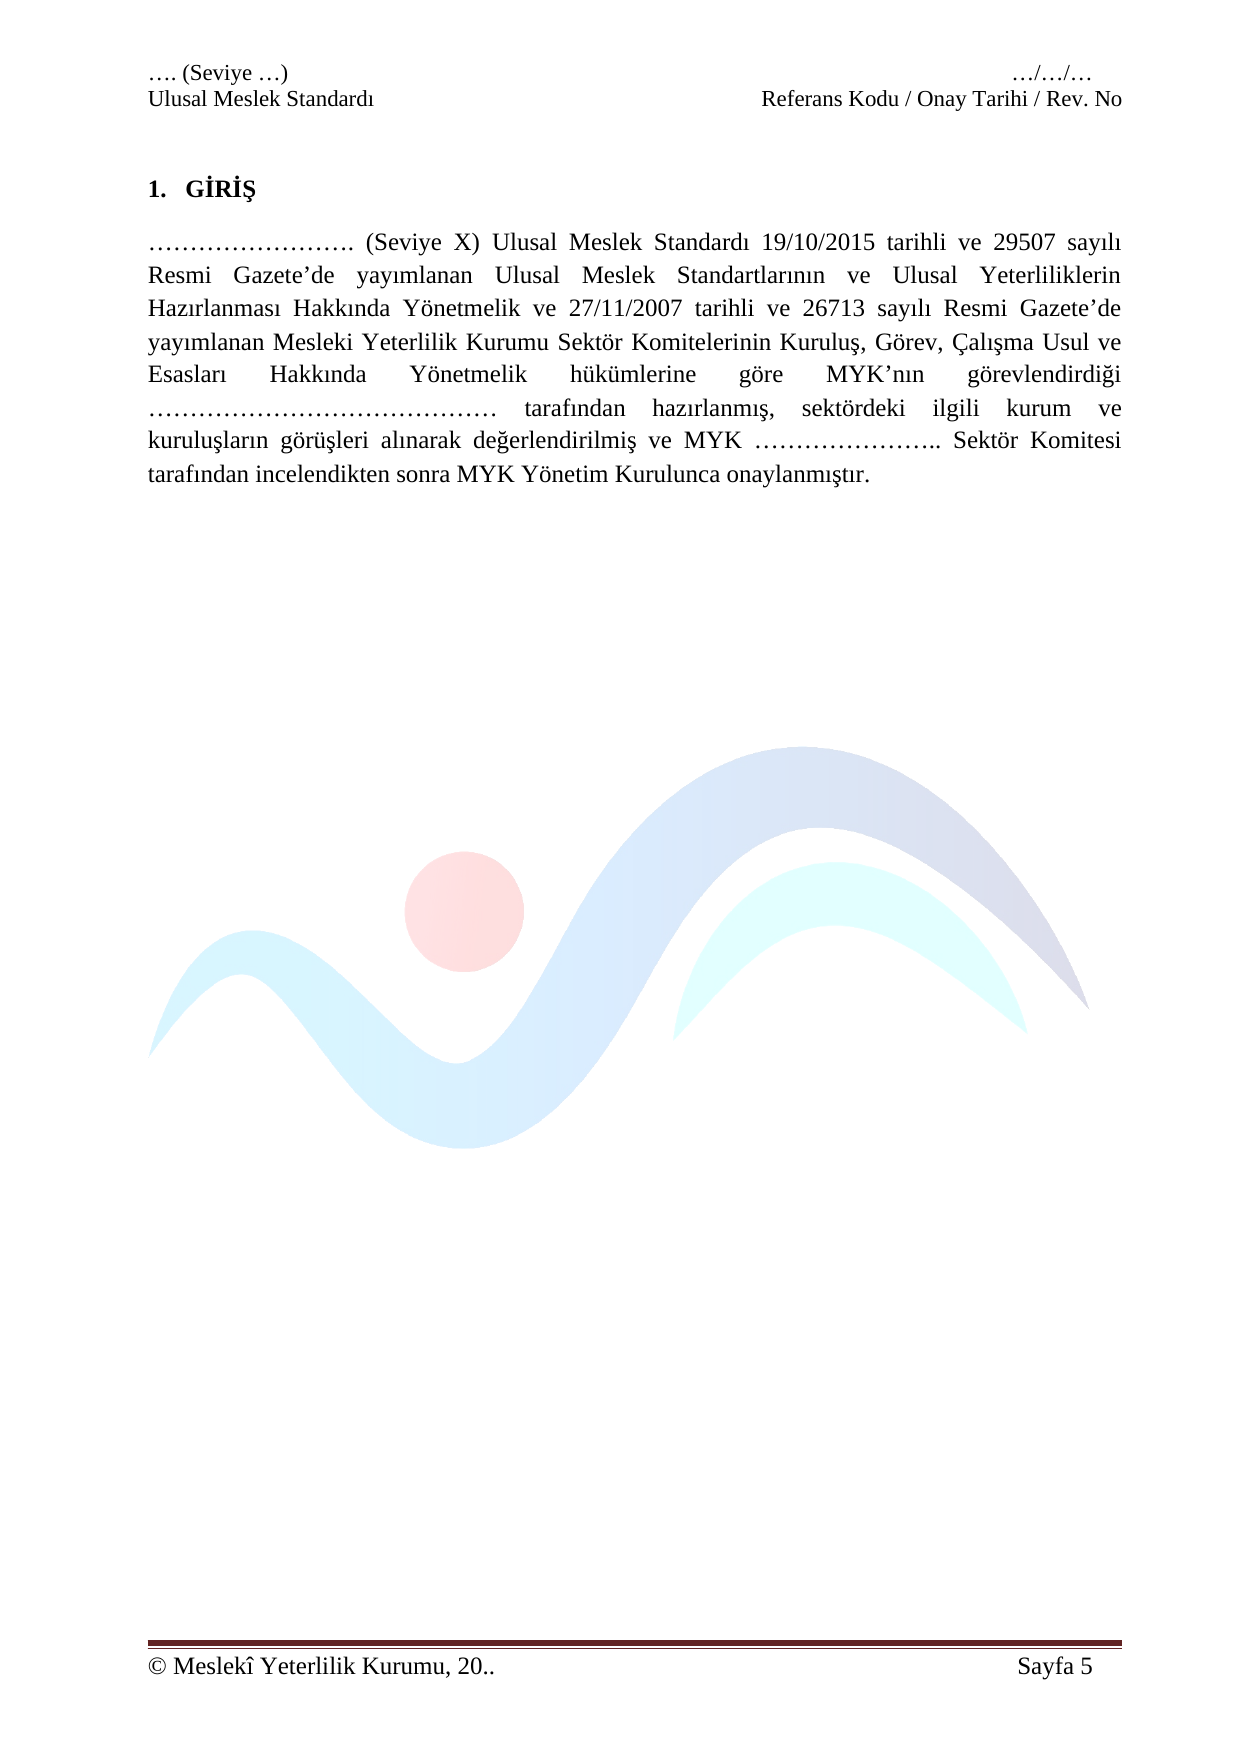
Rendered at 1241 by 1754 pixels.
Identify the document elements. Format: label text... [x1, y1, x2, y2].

list GİRİŞ [148, 174, 1122, 202]
text ……………………. (Seviye X) Ulusal Meslek Standardı 19/10/2015 tarihli ve 29507 sayılı Resmi Gazete’de yayımlanan Ulusal Meslek Standartlarının ve Ulusal Yeterliliklerin Hazırlanması Hakkında Yönetmelik ve 27/11/2007 tarihli ve 26713 sayılı Resmi Gazete’de yayımlanan Mesleki Yeterlilik Kurumu Sektör Komitelerinin Kuruluş, Görev, Çalışma Usul ve Esasları Hakkında Yönetmelik hükümlerine göre MYK’nın görevlendirdiği …………………………………… tarafından hazırlanmış, sektördeki ilgili kurum ve kuruluşların görüşleri alınarak değerlendirilmiş ve MYK ………………….. Sektör Komitesi tarafından incelendikten sonra MYK Yönetim Kurulunca onaylanmıştır. [148, 227, 1122, 487]
